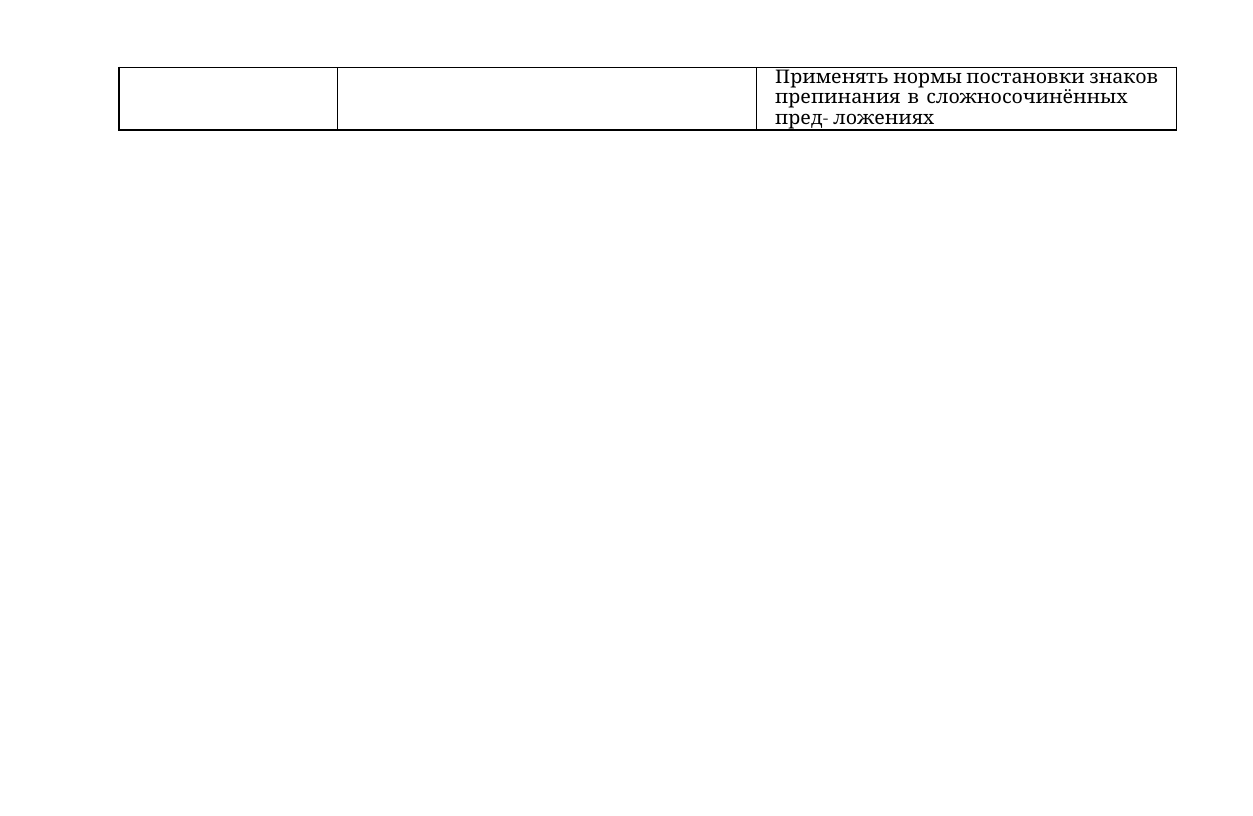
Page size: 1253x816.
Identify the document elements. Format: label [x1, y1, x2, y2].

table_cell [757, 68, 1176, 129]
table_cell [338, 68, 756, 129]
table_cell [120, 68, 337, 129]
